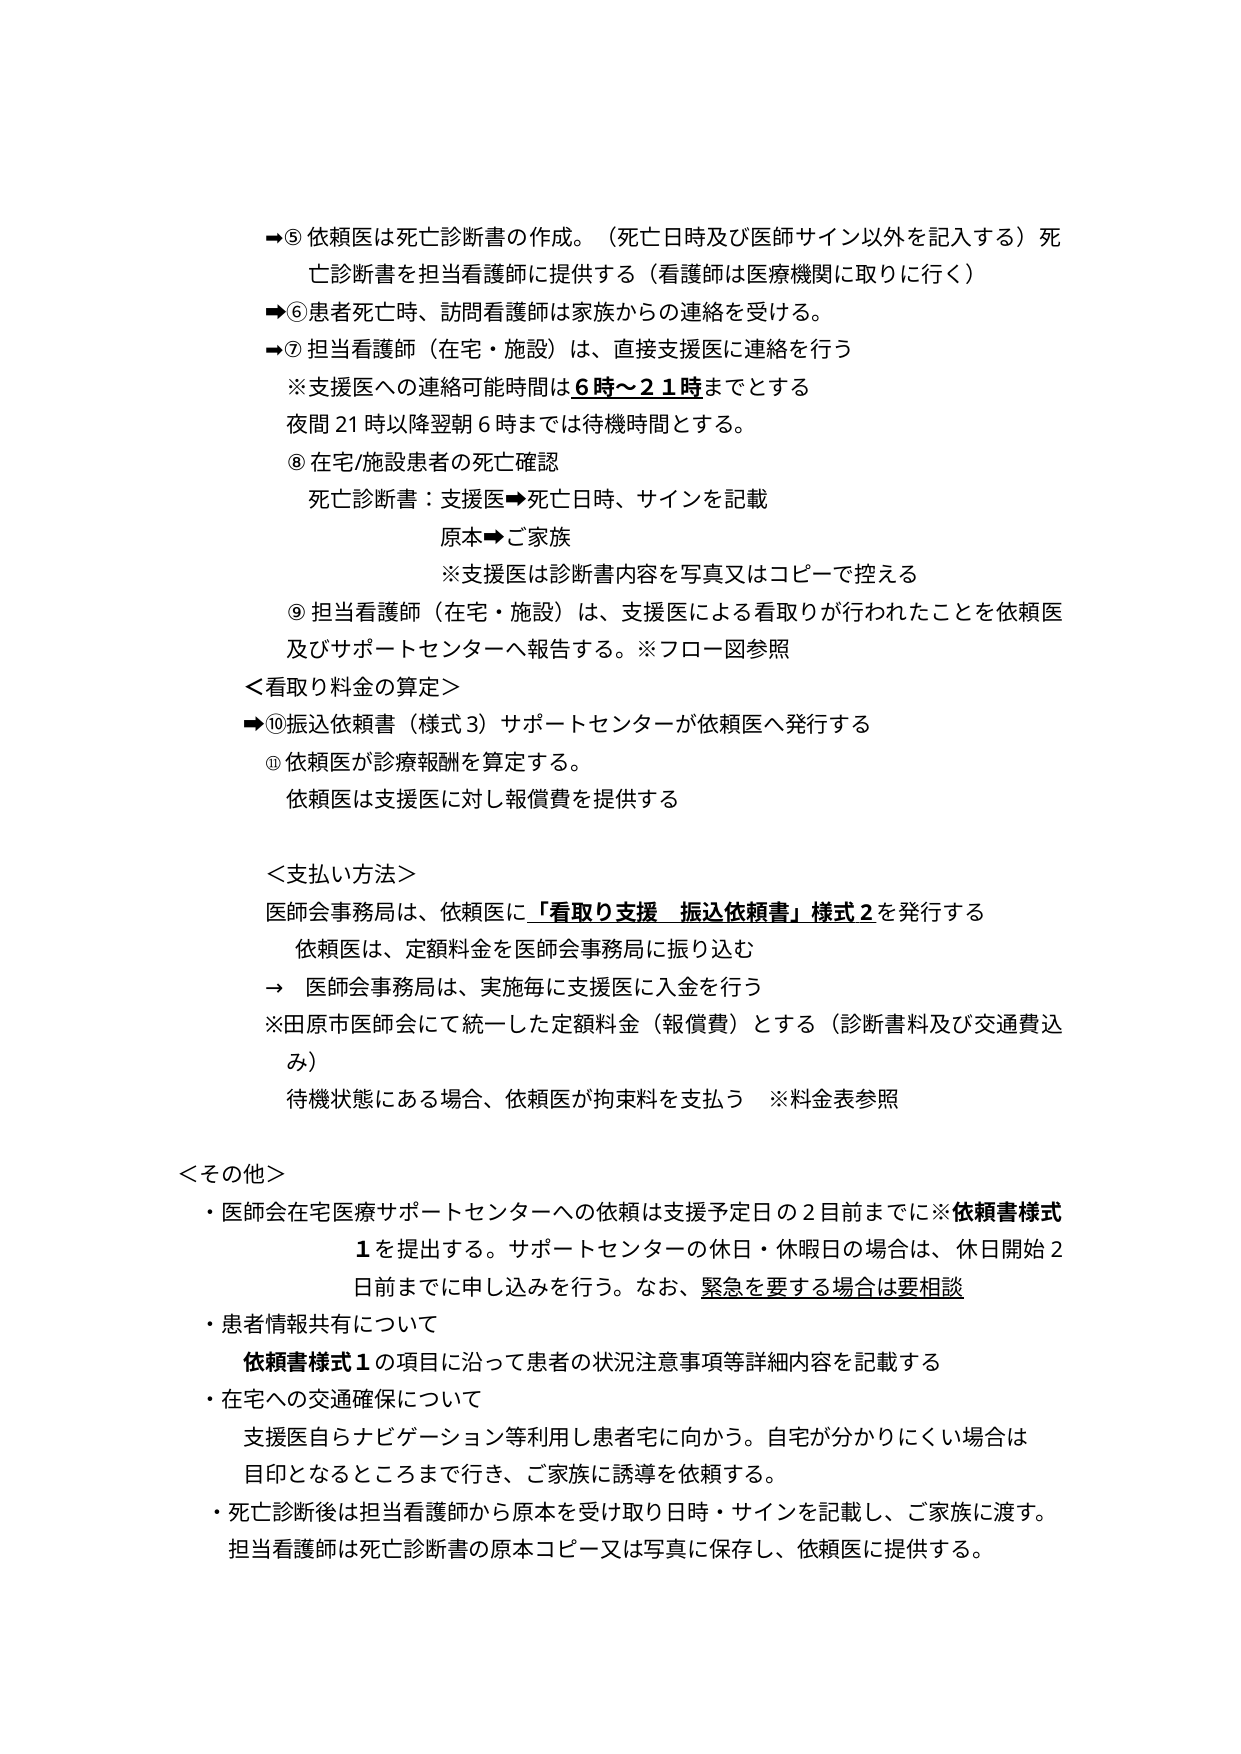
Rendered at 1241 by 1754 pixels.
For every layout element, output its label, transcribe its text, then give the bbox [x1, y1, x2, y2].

text ⑪依頼医が診療報酬を算定する。 [243, 742, 1063, 779]
text 医師会事務局は、依頼医に「看取り支援 振込依頼書」様式2を発行する [177, 892, 1063, 929]
text ・患者情報共有について [177, 1304, 1063, 1342]
text ※田原市医師会にて統一した定額料金（報償費）とする（診断書料及び交通費込み） [265, 1004, 1063, 1079]
text ➡⑩振込依頼書（様式3）サポートセンターが依頼医へ発行する [177, 704, 1063, 742]
text 依頼医は支援医に対し報償費を提供する [177, 779, 1063, 817]
text ・死亡診断後は担当看護師から原本を受け取り日時・サインを記載し、ご家族に渡す。 [206, 1492, 1063, 1529]
text 目印となるところまで行き、ご家族に誘導を依頼する。 [243, 1454, 1063, 1492]
text ・在宅への交通確保について [177, 1379, 1063, 1417]
text ※支援医への連絡可能時間は６時～２１時までとする [177, 367, 1063, 404]
text 夜間21時以降翌朝6時までは待機時間とする。 [177, 404, 1063, 442]
text ＜支払い方法＞ [177, 854, 1063, 892]
text 待機状態にある場合、依頼医が拘束料を支払う ※料金表参照 [177, 1079, 1063, 1117]
text → 医師会事務局は、実施毎に支援医に入金を行う [177, 967, 1063, 1004]
text 担当看護師は死亡診断書の原本コピー又は写真に保存し、依頼医に提供する。 [228, 1529, 1063, 1567]
text ＜その他＞ [177, 1154, 1063, 1192]
text ➡⑦担当看護師（在宅・施設）は、直接支援医に連絡を行う [177, 329, 1063, 367]
text ・医師会在宅医療サポートセンターへの依頼は支援予定日の2目前までに※依頼書様式１を提出する。サポートセンターの休日・休暇日の場合は、休日開始2日前までに申し込みを行う。なお、緊急を要する場合は要相談 [177, 1192, 1063, 1304]
text 依頼医は、定額料金を医師会事務局に振り込む [295, 929, 1063, 967]
text 原本➡ご家族 [287, 517, 1063, 554]
text 支援医自らナビゲーション等利用し患者宅に向かう。自宅が分かりにくい場合は [177, 1417, 1063, 1454]
text 依頼書様式１の項目に沿って患者の状況注意事項等詳細内容を記載する [177, 1342, 1063, 1379]
text ⑧在宅/施設患者の死亡確認 [287, 442, 1063, 479]
text ⑨担当看護師（在宅・施設）は、支援医による看取りが行われたことを依頼医及びサポートセンターへ報告する。※フロー図参照 [287, 592, 1063, 667]
text ➡⑤依頼医は死亡診断書の作成。（死亡日時及び医師サイン以外を記入する）死亡診断書を担当看護師に提供する（看護師は医療機関に取りに行く） [265, 217, 1063, 292]
text ➡⑥患者死亡時、訪問看護師は家族からの連絡を受ける。 [177, 292, 1063, 329]
text ※支援医は診断書内容を写真又はコピーで控える [287, 554, 1063, 592]
text ＜看取り料金の算定＞ [177, 667, 1063, 704]
text 死亡診断書：支援医➡死亡日時、サインを記載 [287, 479, 1063, 517]
